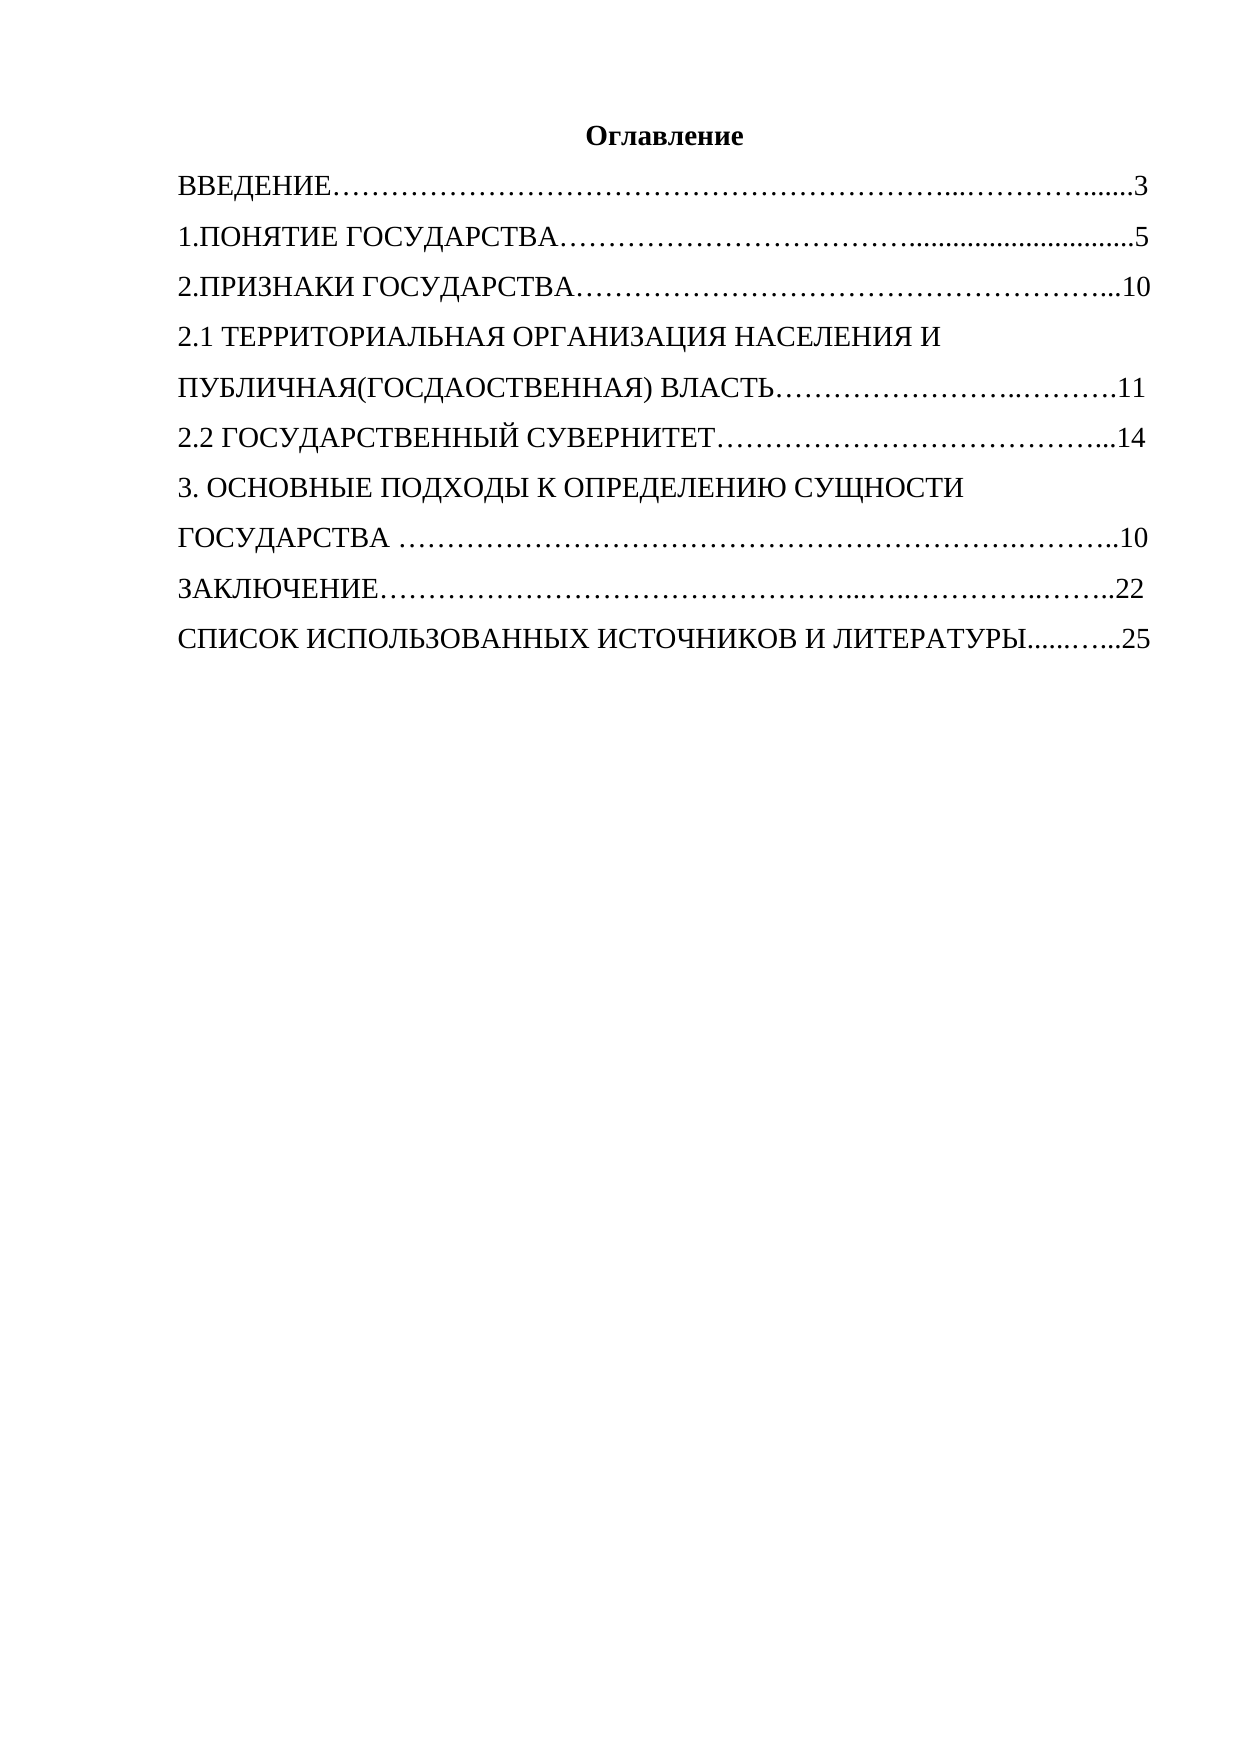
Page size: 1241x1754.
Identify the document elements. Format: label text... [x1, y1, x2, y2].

text СПИСОК ИСПОЛЬЗОВАННЫХ ИСТОЧНИКОВ И ЛИТЕРАТУРЫ......…...25 [177, 621, 1152, 655]
text ГОСУДАРСТВА ……………………………………………………….………..10 [177, 521, 1152, 554]
text ЗАКЛЮЧЕНИЕ…………………………………………...…..…………..……..22 [177, 571, 1152, 604]
text Оглавление [177, 118, 1152, 152]
text 2.1 ТЕРРИТОРИАЛЬНАЯ ОРГАНИЗАЦИЯ НАСЕЛЕНИЯ И ПУБЛИЧНАЯ(ГОСДАОСТВЕННАЯ) ВЛАСТЬ……………………..……….11 [177, 319, 1152, 403]
text ВВЕДЕНИЕ………………………………………………………...………….......3 [177, 168, 1152, 202]
text 3. ОСНОВНЫЕ ПОДХОДЫ К ОПРЕДЕЛЕНИЮ СУЩНОСТИ [177, 470, 1152, 504]
text 1.ПОНЯТИЕ ГОСУДАРСТВА………………………………...............................5 [177, 219, 1152, 252]
text 2.2 ГОСУДАРСТВЕННЫЙ СУВЕРНИТЕТ…………………………………...14 [177, 420, 1152, 453]
text 2.ПРИЗНАКИ ГОСУДАРСТВА………………………………………………...10 [177, 269, 1152, 303]
